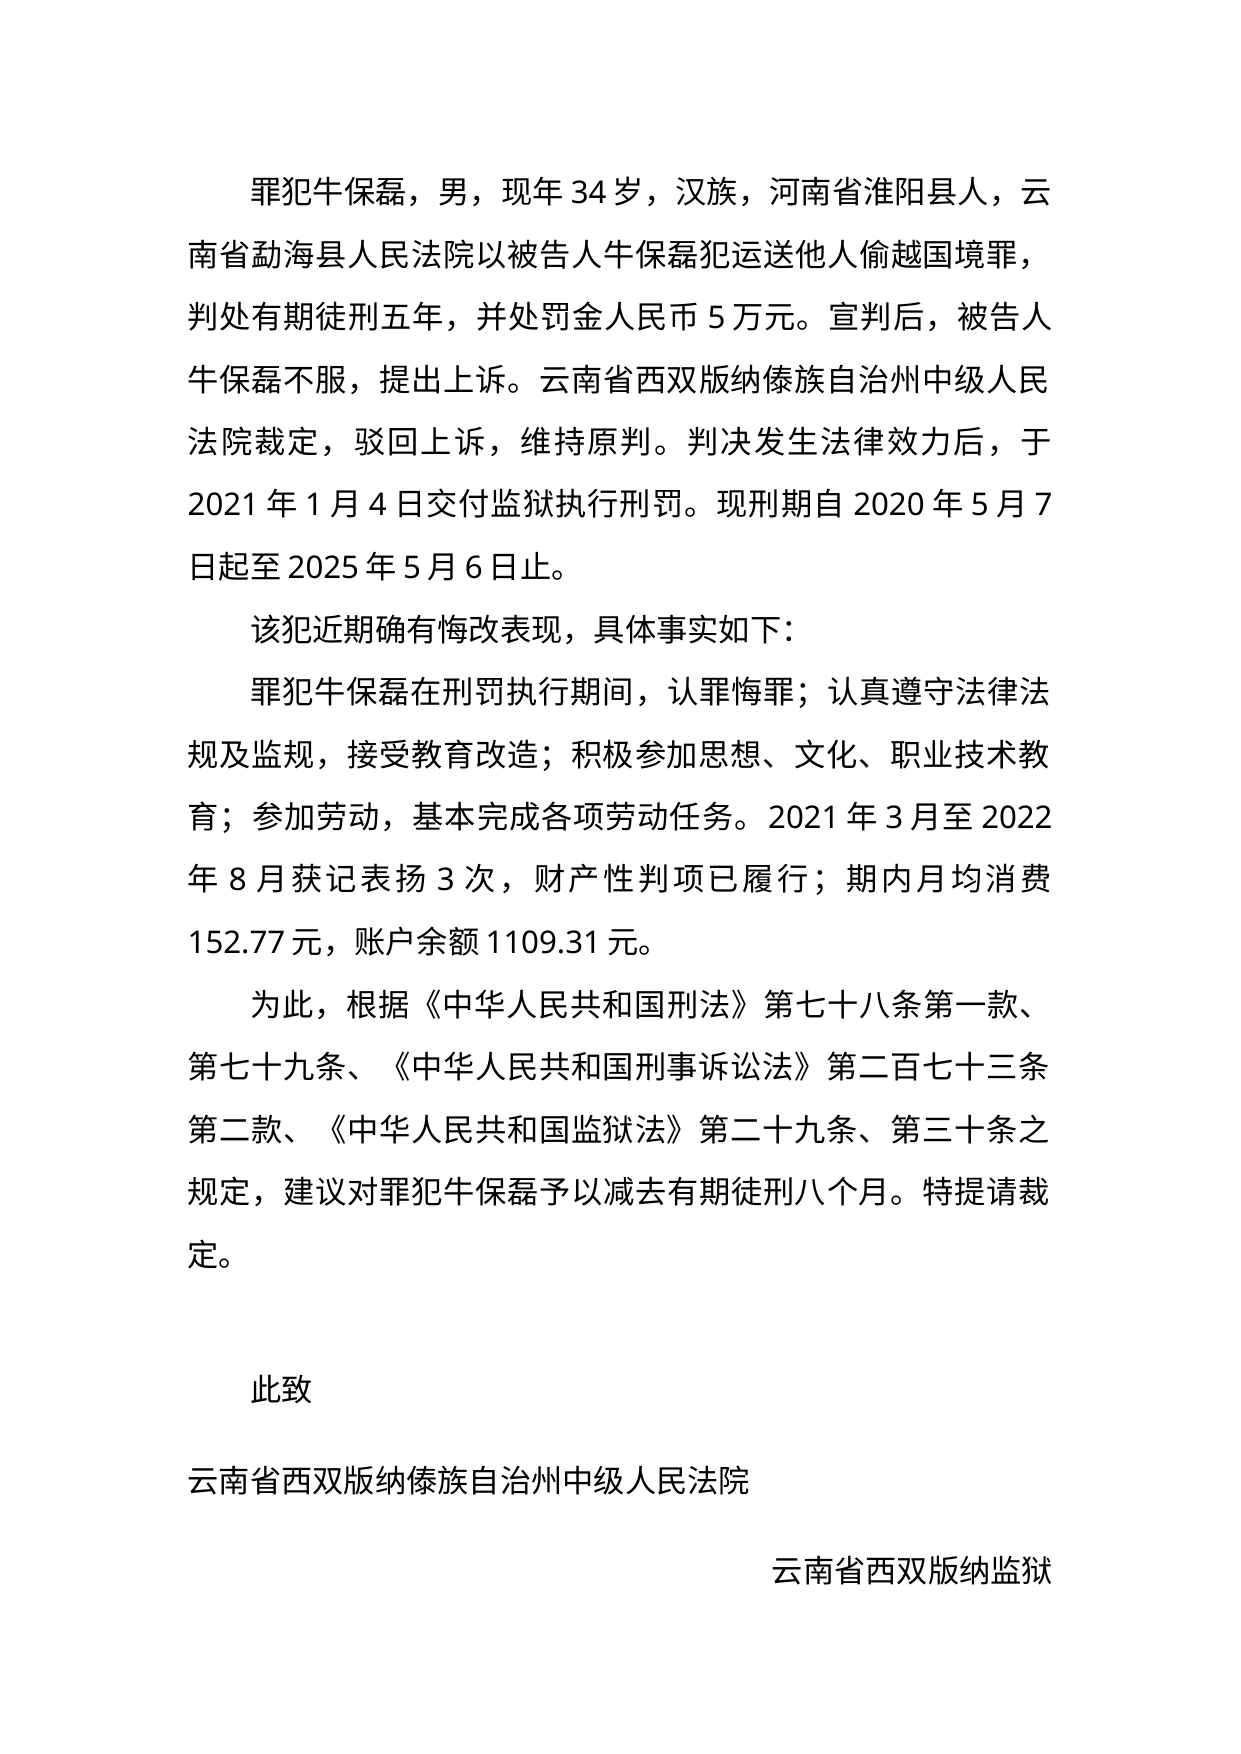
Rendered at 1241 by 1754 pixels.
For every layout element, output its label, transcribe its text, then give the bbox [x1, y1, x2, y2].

text 此致 [187, 1365, 1053, 1411]
text 云南省西双版纳傣族自治州中级人民法院 [187, 1456, 1053, 1501]
text 罪犯牛保磊在刑罚执行期间，认罪悔罪；认真遵守法律法规及监规，接受教育改造；积极参加思想、文化、职业技术教育；参加劳动，基本完成各项劳动任务。2021年3月至2022年8月获记表扬3次，财产性判项已履行；期内月均消费152.77元，账户余额1109.31元。 [187, 650, 1053, 962]
text 罪犯牛保磊，男，现年34岁，汉族，河南省淮阳县人，云南省勐海县人民法院以被告人牛保磊犯运送他人偷越国境罪，判处有期徒刑五年，并处罚金人民币5万元。宣判后，被告人牛保磊不服，提出上诉。云南省西双版纳傣族自治州中级人民法院裁定，驳回上诉，维持原判。判决发生法律效力后，于2021年1月4日交付监狱执行刑罚。现刑期自2020年5月7日起至2025年5月6日止。 [187, 150, 1053, 587]
text 云南省西双版纳监狱 [187, 1546, 1053, 1591]
text 为此，根据《中华人民共和国刑法》第七十八条第一款、第七十九条、《中华人民共和国刑事诉讼法》第二百七十三条第二款、《中华人民共和国监狱法》第二十九条、第三十条之规定，建议对罪犯牛保磊予以减去有期徒刑八个月。特提请裁定。 [187, 962, 1053, 1275]
text 该犯近期确有悔改表现，具体事实如下： [187, 587, 1053, 650]
